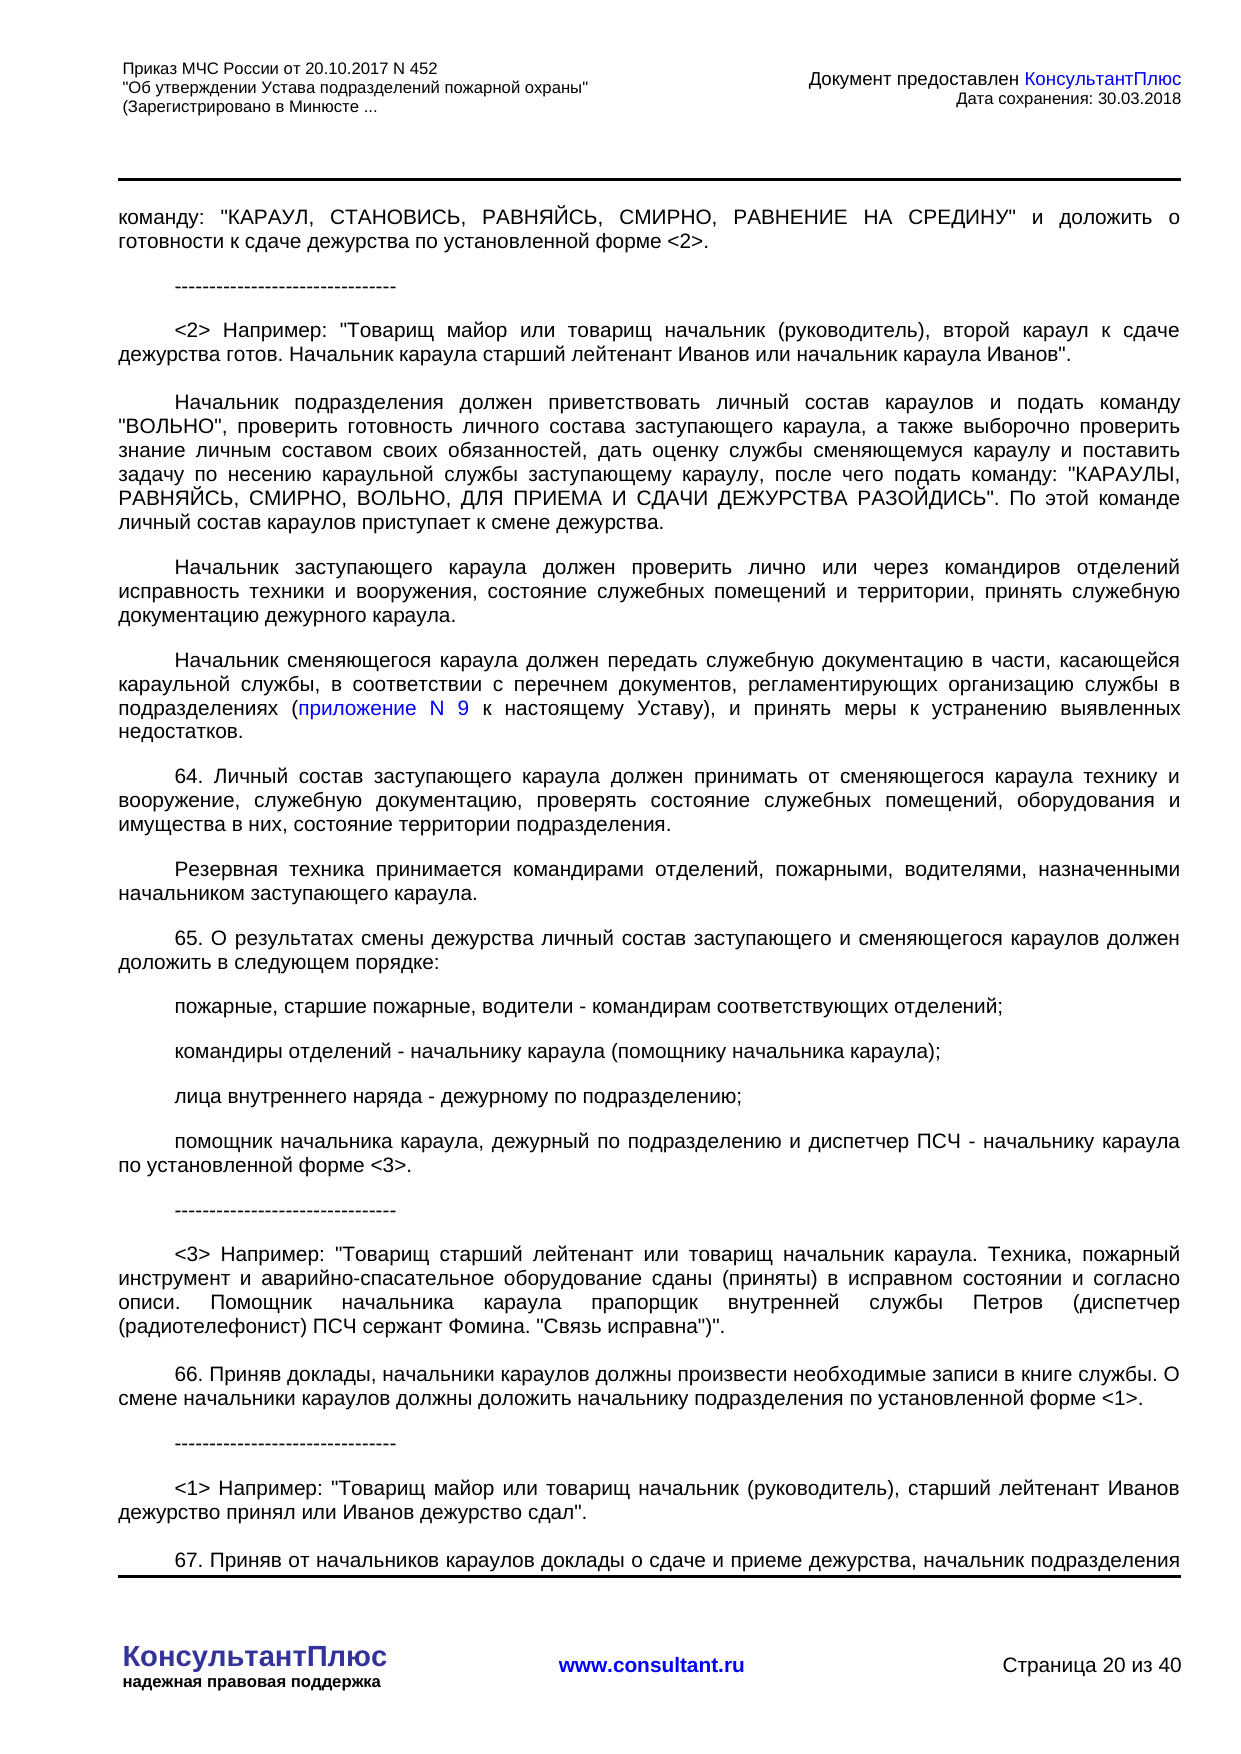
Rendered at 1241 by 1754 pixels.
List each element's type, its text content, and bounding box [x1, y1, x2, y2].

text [118, 205, 1181, 253]
text <3> Например: "Товарищ старший лейтенант или товарищ начальник караула. Техника, пожарный инструмент и аварийно-спасательное оборудование сданы (приняты) в исправном состоянии и согласно описи. Помощник начальника караула прапорщик внутренней службы Петров (диспетчер (радиотелефонист) ПСЧ сержант Фомина. "Связь исправна")". [118, 1242, 1181, 1338]
text <2> Например: "Товарищ майор или товарищ начальник (руководитель), второй караул к сдаче дежурства готов. Начальник караула старший лейтенант Иванов или начальник караула Иванов". [118, 318, 1181, 366]
text 66. Приняв доклады, начальники караулов должны произвести необходимые записи в книге службы. О смене начальники караулов должны доложить начальнику подразделения по установленной форме <1>. [118, 1362, 1181, 1410]
text 65. О результатах смены дежурства личный состав заступающего и сменяющегося караулов должен доложить в следующем порядке: [118, 926, 1181, 973]
text -------------------------------- [118, 273, 1181, 297]
text <1> Например: "Товарищ майор или товарищ начальник (руководитель), старший лейтенант Иванов дежурство принял или Иванов дежурство сдал". [118, 1476, 1181, 1523]
text Начальник заступающего караула должен проверить лично или через командиров отделений исправность техники и вооружения, состояние служебных помещений и территории, принять служебную документацию дежурного караула. [118, 555, 1181, 627]
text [118, 1547, 1181, 1571]
text -------------------------------- [118, 1431, 1181, 1455]
text Резервная техника принимается командирами отделений, пожарными, водителями, назначенными начальником заступающего караула. [118, 857, 1181, 905]
text -------------------------------- [118, 1197, 1181, 1221]
text Начальник подразделения должен приветствовать личный состав караулов и подать команду "ВОЛЬНО", проверить готовность личного состава заступающего караула, а также выборочно проверить знание личным составом своих обязанностей, дать оценку службы сменяющемуся караулу и поставить задачу по несению караульной службы заступающему караулу, после чего подать команду: "КАРАУЛЫ, РАВНЯЙСЬ, СМИРНО, ВОЛЬНО, ДЛЯ ПРИЕМА И СДАЧИ ДЕЖУРСТВА РАЗОЙДИСЬ". По этой команде личный состав караулов приступает к смене дежурства. [118, 390, 1181, 534]
text Начальник сменяющегося караула должен передать служебную документацию в части, касающейся караульной службы, в соответствии с перечнем документов, регламентирующих организацию службы в подразделениях (приложение N 9 к настоящему Уставу), и принять меры к устранению выявленных недостатков. [118, 647, 1181, 743]
text командиры отделений - начальнику караула (помощнику начальника караула); [118, 1039, 1181, 1063]
text лица внутреннего наряда - дежурному по подразделению; [118, 1084, 1181, 1108]
text помощник начальника караула, дежурный по подразделению и диспетчер ПСЧ - начальнику караула по установленной форме <3>. [118, 1129, 1181, 1177]
text 64. Личный состав заступающего караула должен принимать от сменяющегося караула технику и вооружение, служебную документацию, проверять состояние служебных помещений, оборудования и имущества в них, состояние территории подразделения. [118, 764, 1181, 836]
text пожарные, старшие пожарные, водители - командирам соответствующих отделений; [118, 994, 1181, 1018]
